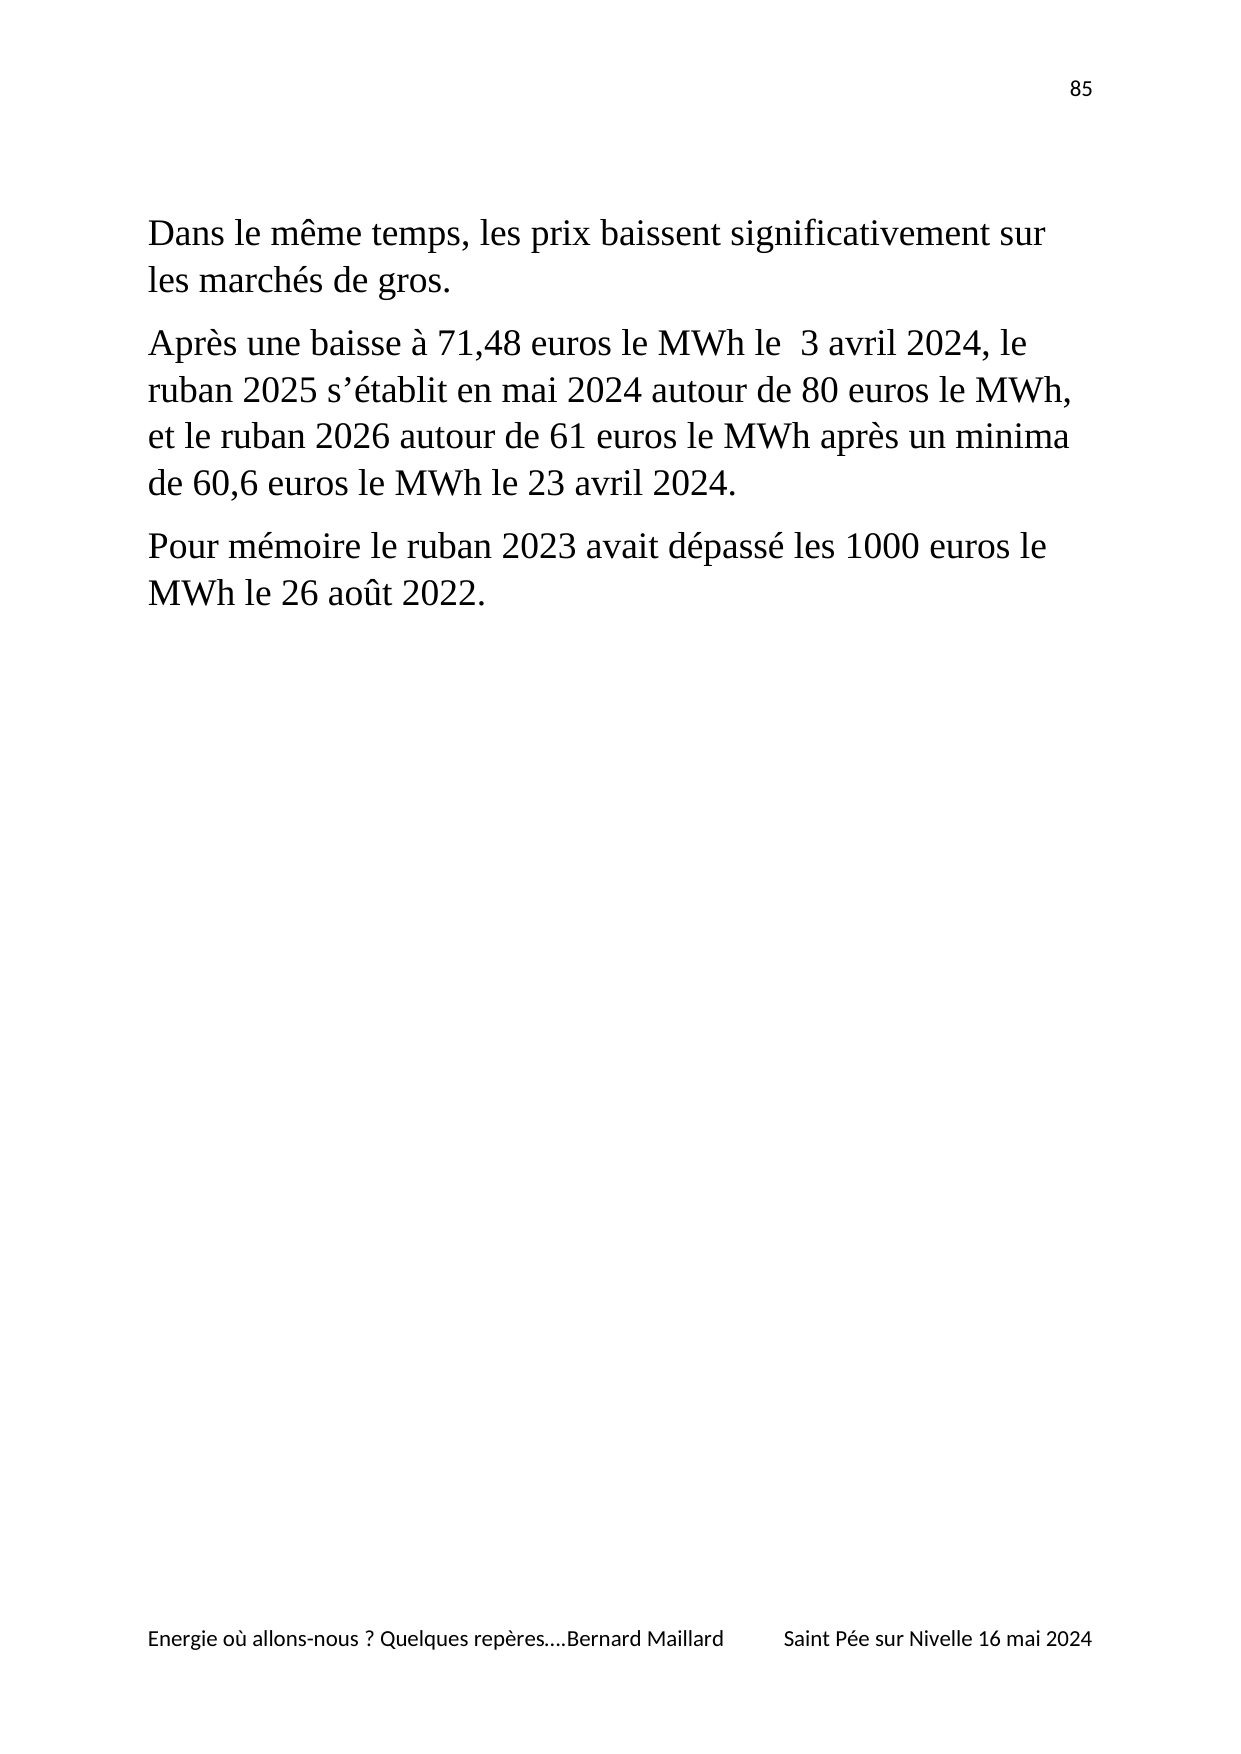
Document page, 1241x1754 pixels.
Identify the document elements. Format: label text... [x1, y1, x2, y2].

text Pour mémoire le ruban 2023 avait dépassé les 1000 euros le MWh le 26 août 2022. [148, 523, 1093, 613]
text Dans le même temps, les prix baissent significativement sur les marchés de gros. [148, 211, 1093, 301]
text Après une baisse à 71,48 euros le MWh le 3 avril 2024, le ruban 2025 s’établit en mai 2024 autour de 80 euros le MWh, et le ruban 2026 autour de 61 euros le MWh après un minima de 60,6 euros le MWh le 23 avril 2024. [148, 321, 1093, 503]
